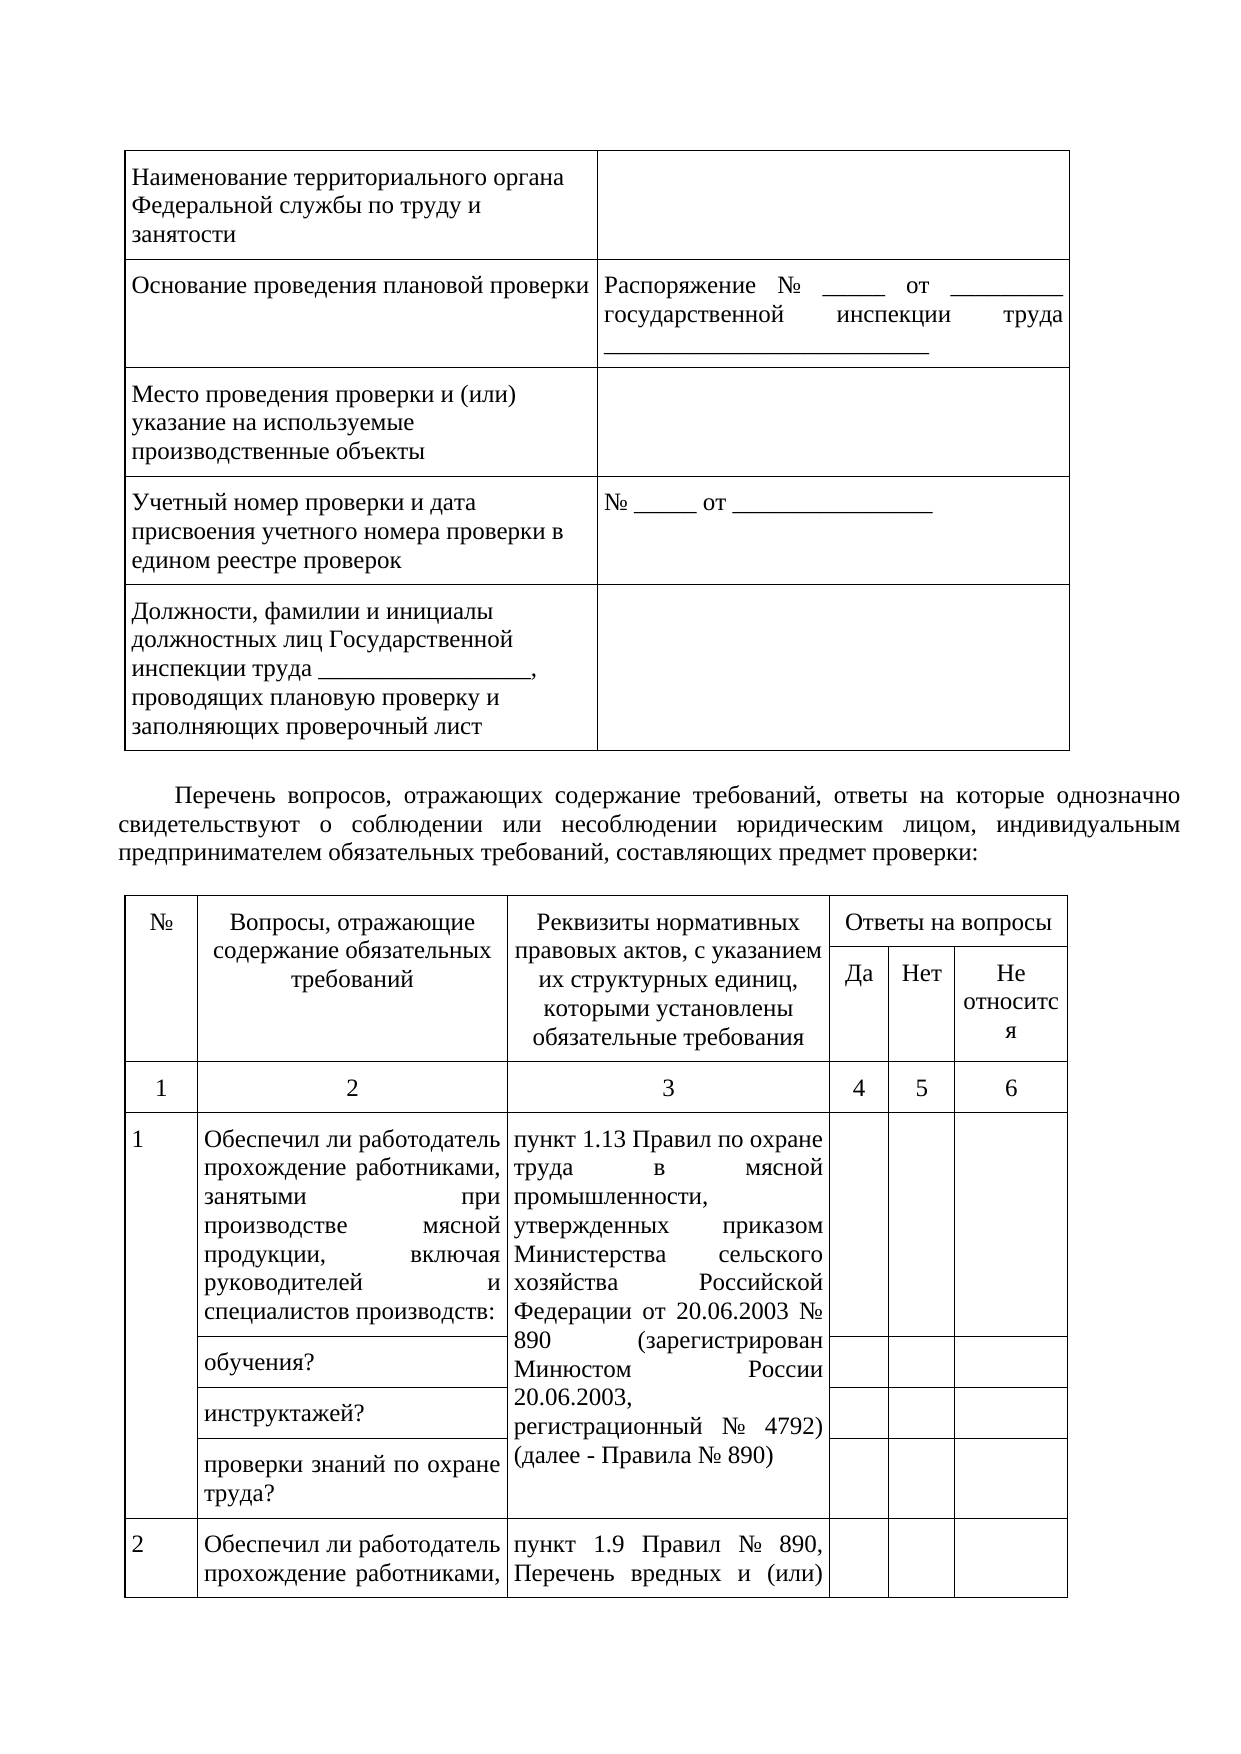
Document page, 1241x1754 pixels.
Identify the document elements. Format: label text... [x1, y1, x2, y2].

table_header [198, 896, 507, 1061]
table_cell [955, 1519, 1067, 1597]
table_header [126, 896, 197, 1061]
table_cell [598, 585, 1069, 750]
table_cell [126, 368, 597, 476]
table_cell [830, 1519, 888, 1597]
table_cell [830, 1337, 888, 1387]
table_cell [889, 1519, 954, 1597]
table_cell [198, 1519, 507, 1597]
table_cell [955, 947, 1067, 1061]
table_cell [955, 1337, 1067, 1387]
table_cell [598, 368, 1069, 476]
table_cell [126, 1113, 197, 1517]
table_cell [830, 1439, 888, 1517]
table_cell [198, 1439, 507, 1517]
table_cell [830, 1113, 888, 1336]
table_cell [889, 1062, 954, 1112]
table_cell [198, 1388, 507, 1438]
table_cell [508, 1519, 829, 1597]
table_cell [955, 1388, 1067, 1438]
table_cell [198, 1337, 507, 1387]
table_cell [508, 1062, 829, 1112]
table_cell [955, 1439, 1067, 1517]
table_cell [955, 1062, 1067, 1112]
text Перечень вопросов, отражающих содержание требований, ответы на которые однозначно свидетельствуют о соблюдении или несоблюдении юридическим лицом, индивидуальным предпринимателем обязательных требований, составляющих предмет проверки: [118, 780, 1181, 866]
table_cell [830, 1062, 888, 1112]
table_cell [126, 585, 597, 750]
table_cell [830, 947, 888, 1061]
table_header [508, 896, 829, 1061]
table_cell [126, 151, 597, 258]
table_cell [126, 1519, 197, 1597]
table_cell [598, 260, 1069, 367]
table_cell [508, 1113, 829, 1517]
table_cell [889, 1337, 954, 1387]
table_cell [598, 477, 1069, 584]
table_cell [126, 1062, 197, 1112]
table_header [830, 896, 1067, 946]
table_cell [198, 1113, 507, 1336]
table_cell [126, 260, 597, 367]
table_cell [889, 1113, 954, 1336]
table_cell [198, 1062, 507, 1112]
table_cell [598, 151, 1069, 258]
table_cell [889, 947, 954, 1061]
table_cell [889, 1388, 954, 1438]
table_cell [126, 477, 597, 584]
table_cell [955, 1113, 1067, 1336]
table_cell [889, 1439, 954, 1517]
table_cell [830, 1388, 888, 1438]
